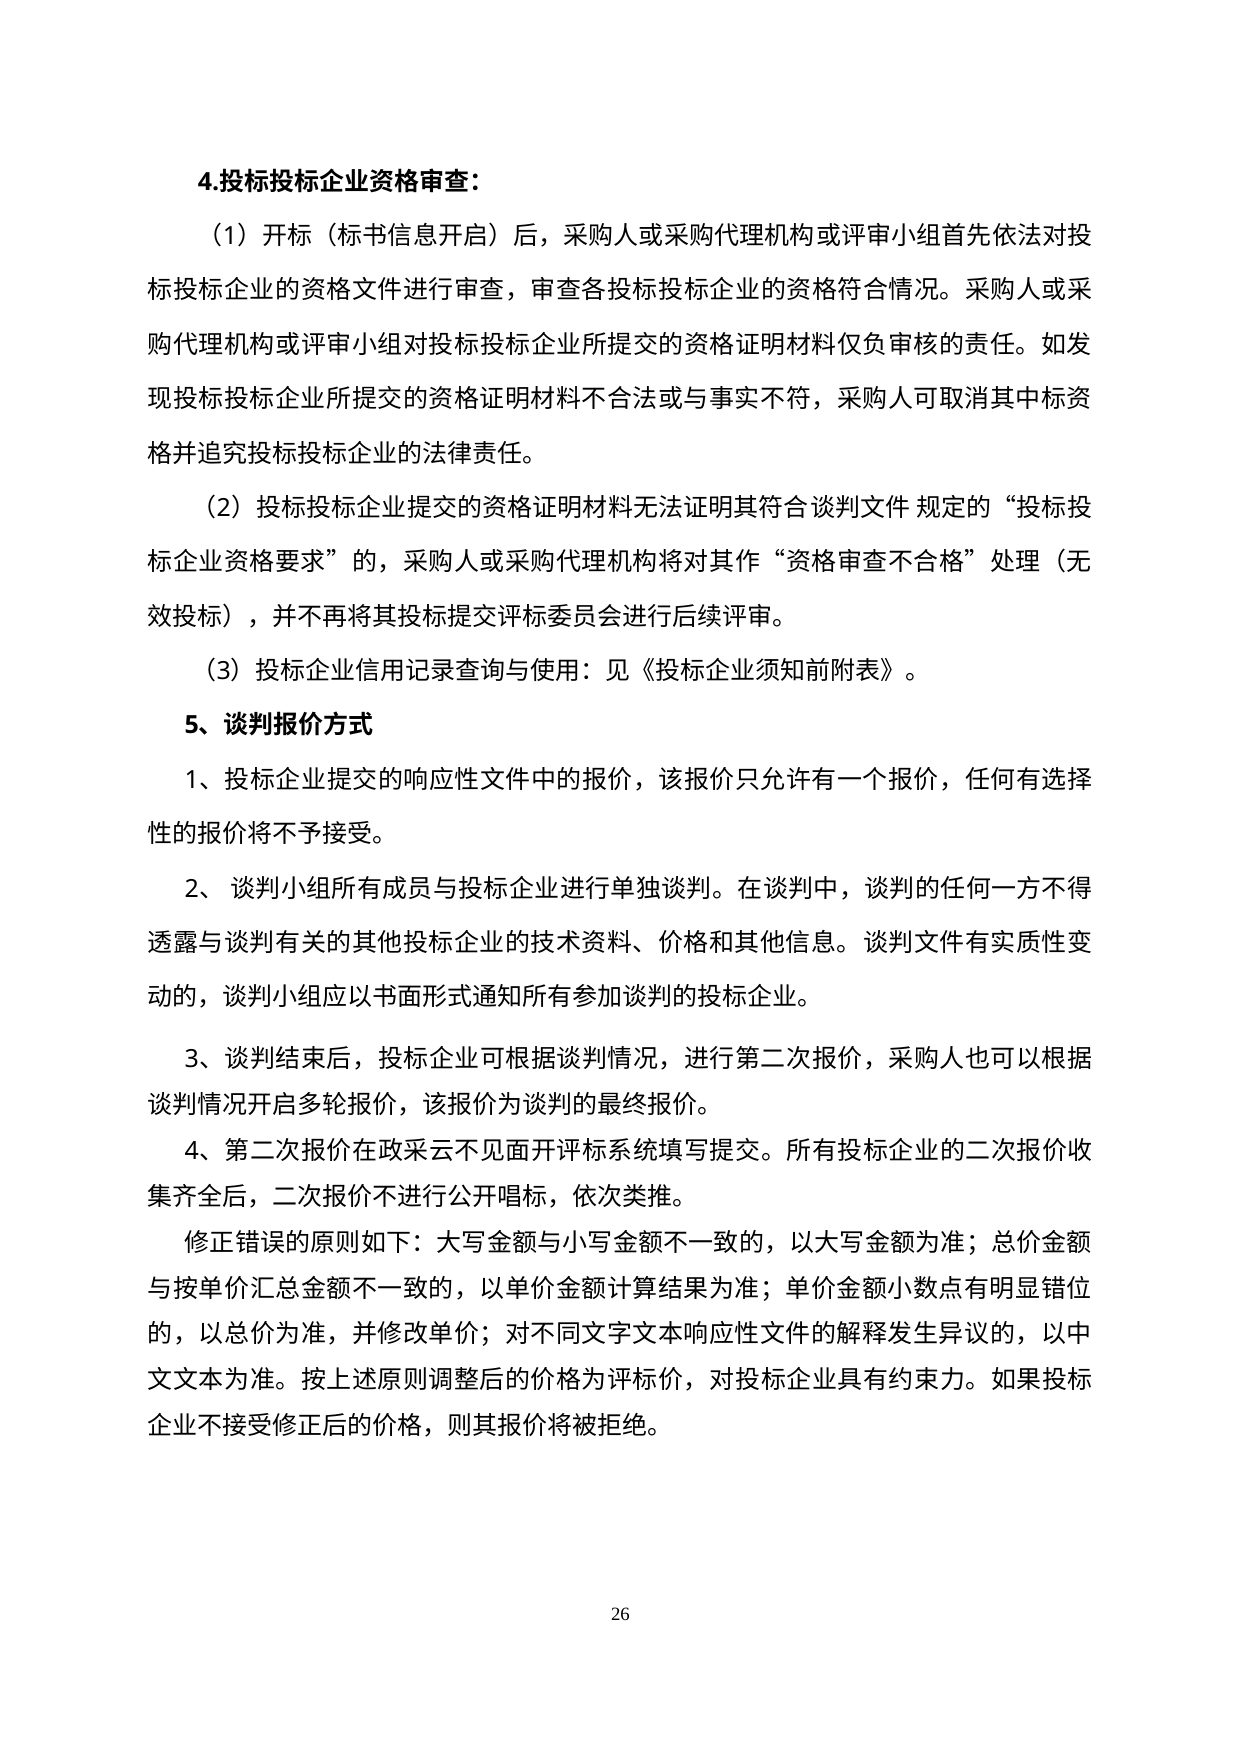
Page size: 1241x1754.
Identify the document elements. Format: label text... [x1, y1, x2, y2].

text （1）开标（标书信息开启）后，采购人或采购代理机构或评审小组首先依法对投标投标企业的资格文件进行审查，审查各投标投标企业的资格符合情况。采购人或采购代理机构或评审小组对投标投标企业所提交的资格证明材料仅负审核的责任。如发现投标投标企业所提交的资格证明材料不合法或与事实不符，采购人可取消其中标资格并追究投标投标企业的法律责任。 [148, 216, 1093, 469]
text （3）投标企业信用记录查询与使用：见《投标企业须知前附表》。 [148, 651, 1093, 687]
text 4、第二次报价在政采云不见面开评标系统填写提交。所有投标企业的二次报价收集齐全后，二次报价不进行公开唱标，依次类推。 [148, 1123, 1093, 1214]
text 3、谈判结束后，投标企业可根据谈判情况，进行第二次报价，采购人也可以根据谈判情况开启多轮报价，该报价为谈判的最终报价。 [148, 1031, 1093, 1123]
text 4.投标投标企业资格审查： [148, 161, 1093, 197]
text 修正错误的原则如下：大写金额与小写金额不一致的，以大写金额为准；总价金额与按单价汇总金额不一致的，以单价金额计算结果为准；单价金额小数点有明显错位的，以总价为准，并修改单价；对不同文字文本响应性文件的解释发生异议的，以中文文本为准。按上述原则调整后的价格为评标价，对投标企业具有约束力。如果投标企业不接受修正后的价格，则其报价将被拒绝。 [148, 1214, 1093, 1444]
text 5、谈判报价方式 [148, 705, 1093, 741]
text 1、投标企业提交的响应性文件中的报价，该报价只允许有一个报价，任何有选择性的报价将不予接受。 [148, 759, 1093, 850]
text 2、 谈判小组所有成员与投标企业进行单独谈判。在谈判中，谈判的任何一方不得透露与谈判有关的其他投标企业的技术资料、价格和其他信息。谈判文件有实质性变动的，谈判小组应以书面形式通知所有参加谈判的投标企业。 [148, 868, 1093, 1013]
text （2）投标投标企业提交的资格证明材料无法证明其符合谈判文件 规定的“投标投标企业资格要求”的，采购人或采购代理机构将对其作“资格审查不合格”处理（无效投标），并不再将其投标提交评标委员会进行后续评审。 [148, 487, 1093, 632]
